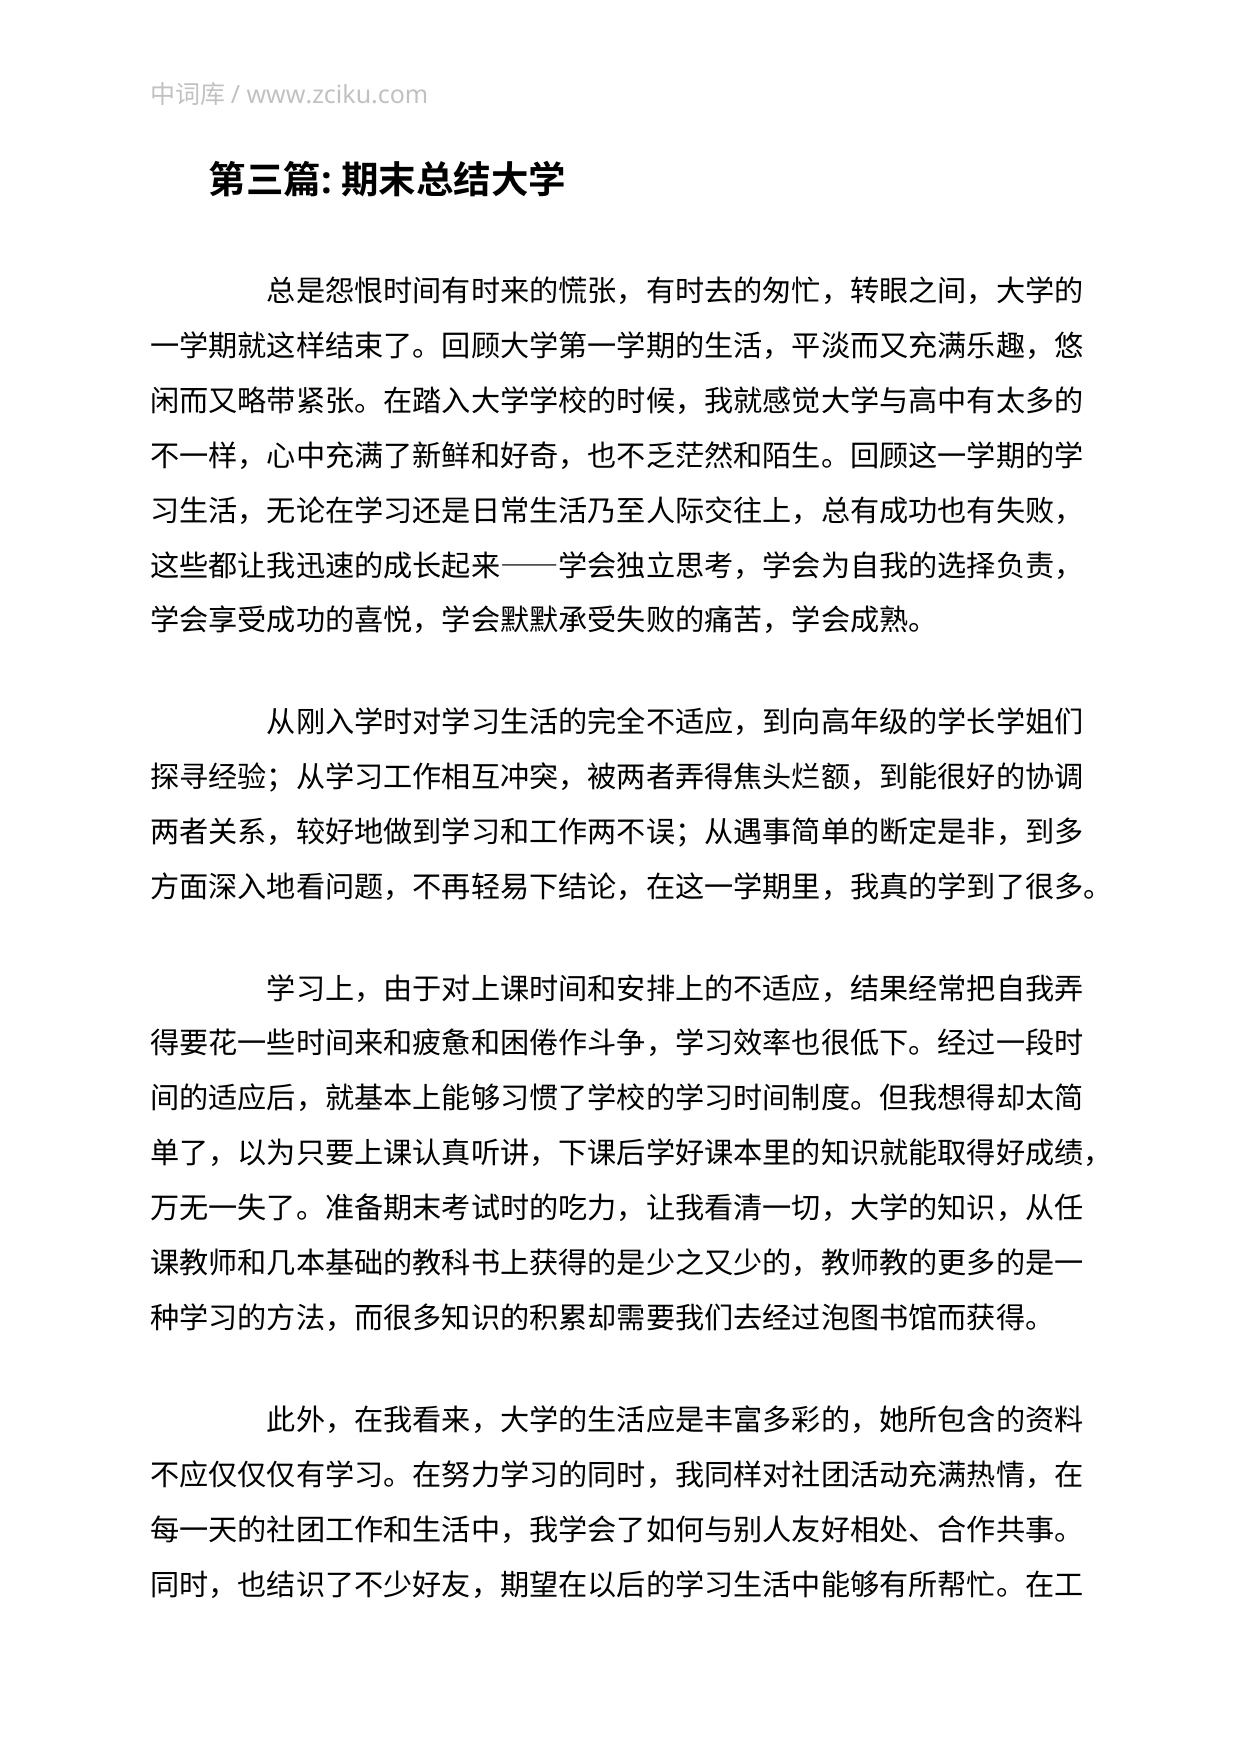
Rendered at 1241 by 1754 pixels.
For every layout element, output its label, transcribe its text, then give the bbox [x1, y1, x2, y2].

text 第三篇: 期末总结大学 [150, 150, 1090, 204]
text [150, 1396, 1090, 1603]
text 总是怨恨时间有时来的慌张，有时去的匆忙，转眼之间，大学的一学期就这样结束了。回顾大学第一学期的生活，平淡而又充满乐趣，悠闲而又略带紧张。在踏入大学学校的时候，我就感觉大学与高中有太多的不一样，心中充满了新鲜和好奇，也不乏茫然和陌生。回顾这一学期的学习生活，无论在学习还是日常生活乃至人际交往上，总有成功也有失败，这些都让我迅速的成长起来——学会独立思考，学会为自我的选择负责，学会享受成功的喜悦，学会默默承受失败的痛苦，学会成熟。 [150, 268, 1090, 639]
text 学习上，由于对上课时间和安排上的不适应，结果经常把自我弄得要花一些时间来和疲惫和困倦作斗争，学习效率也很低下。经过一段时间的适应后，就基本上能够习惯了学校的学习时间制度。但我想得却太简单了，以为只要上课认真听讲，下课后学好课本里的知识就能取得好成绩，万无一失了。准备期末考试时的吃力，让我看清一切，大学的知识，从任课教师和几本基础的教科书上获得的是少之又少的，教师教的更多的是一种学习的方法，而很多知识的积累却需要我们去经过泡图书馆而获得。 [150, 965, 1090, 1337]
text 从刚入学时对学习生活的完全不适应，到向高年级的学长学姐们探寻经验；从学习工作相互冲突，被两者弄得焦头烂额，到能很好的协调两者关系，较好地做到学习和工作两不误；从遇事简单的断定是非，到多方面深入地看问题，不再轻易下结论，在这一学期里，我真的学到了很多。 [150, 699, 1090, 906]
